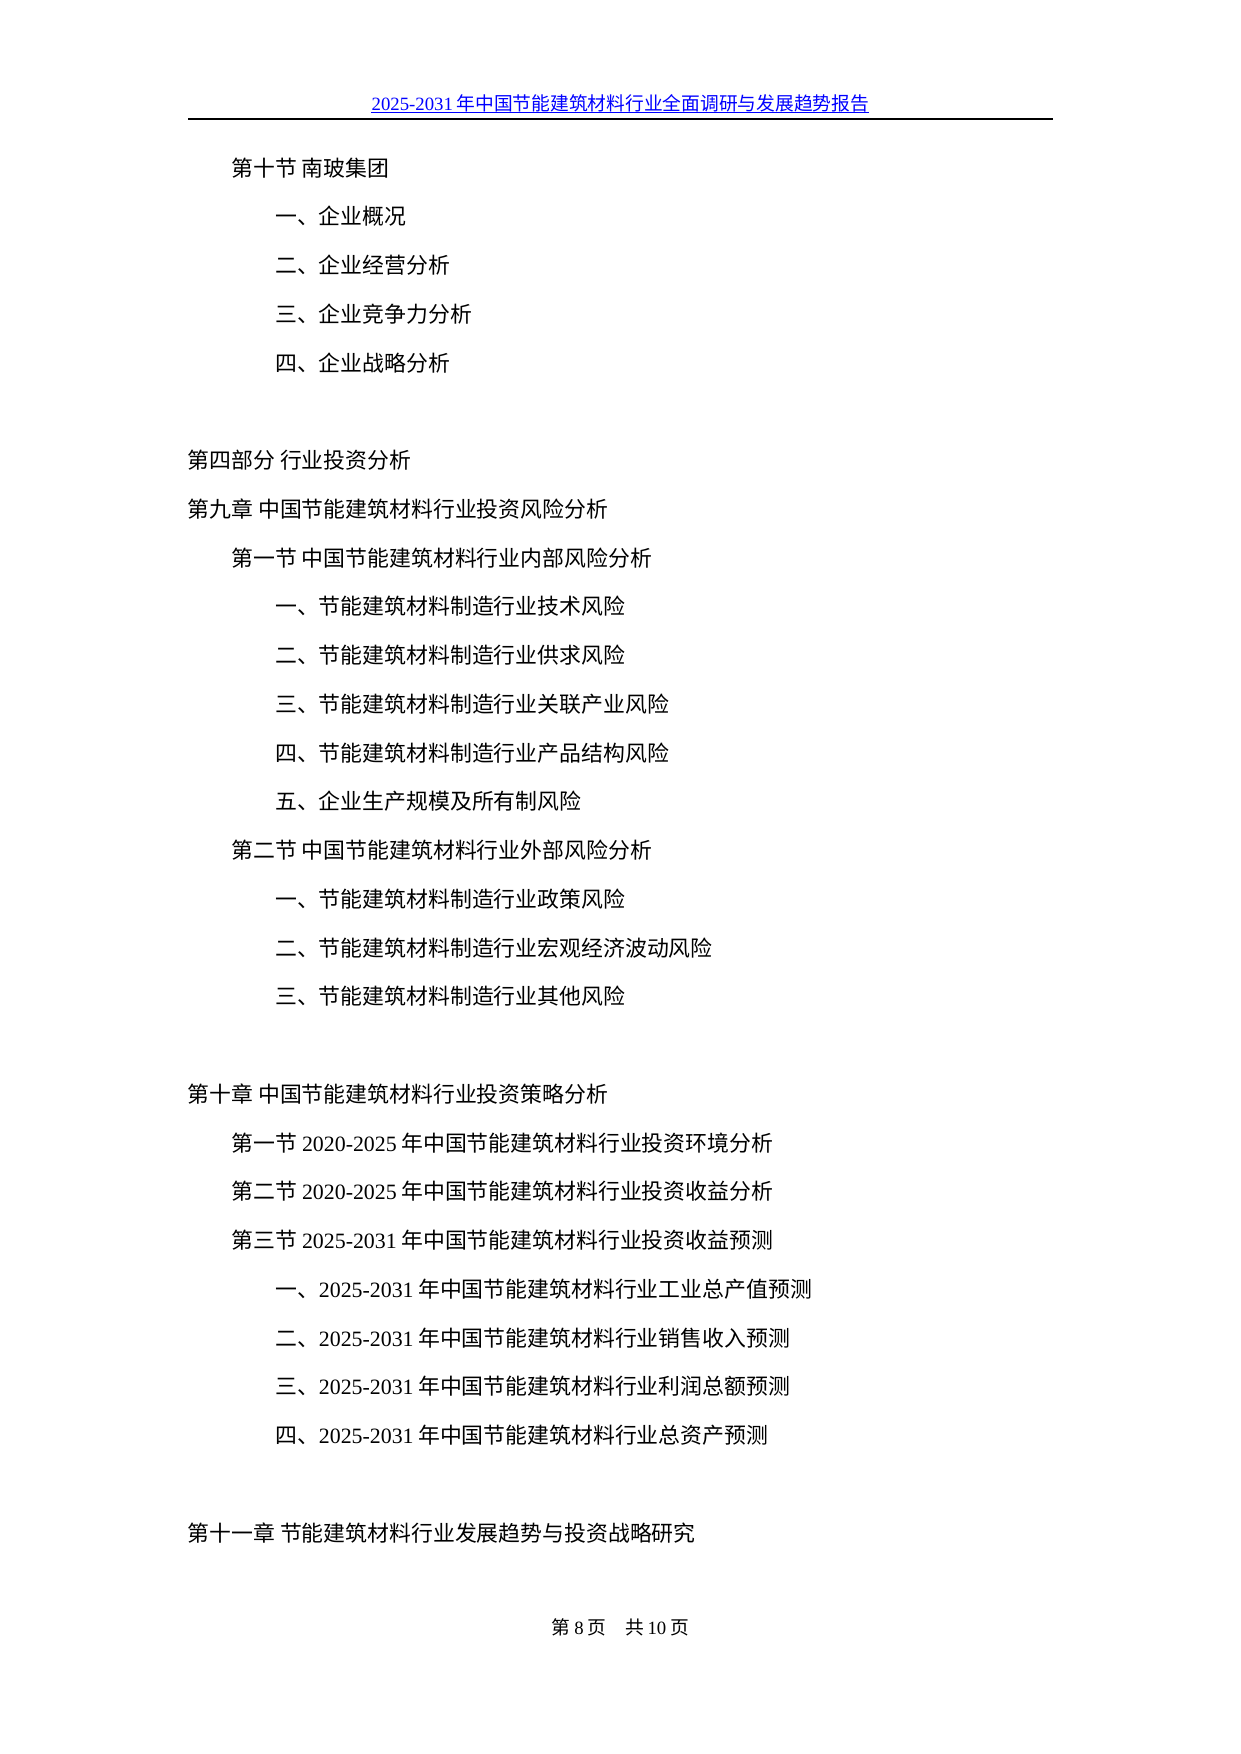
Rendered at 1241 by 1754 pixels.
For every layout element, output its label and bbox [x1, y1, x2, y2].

text [187, 150, 1053, 1548]
